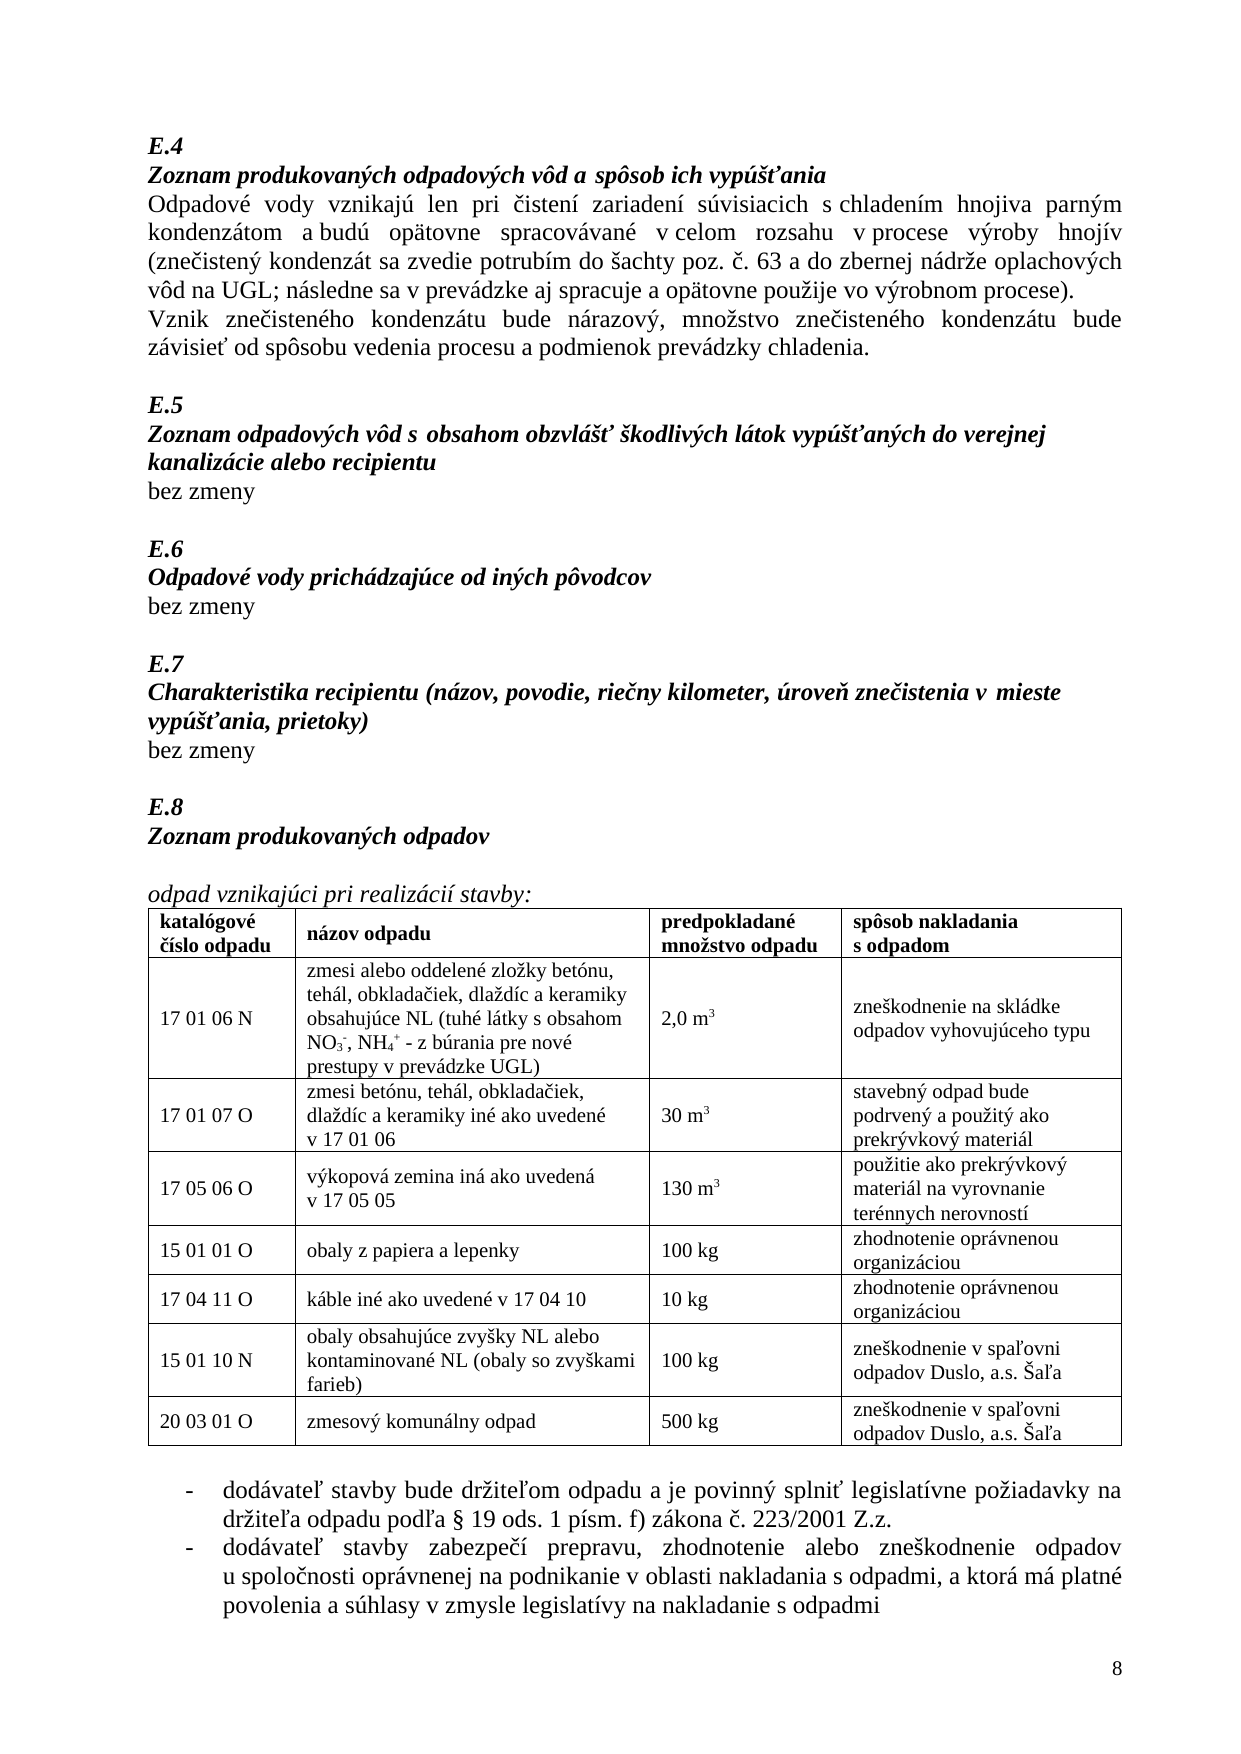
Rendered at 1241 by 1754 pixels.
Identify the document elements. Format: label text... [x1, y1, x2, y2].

table_cell zmesi alebo oddelené zložky betónu, tehál, obkladačiek, dlaždíc a keramiky obsahujúce NL (tuhé látky s obsahom NO3-, NH4+ - z búrania pre nové prestupy v prevádzke UGL) [296, 958, 649, 1078]
text Zoznam produkovaných odpadov [148, 821, 1122, 850]
text E.4 [148, 131, 1122, 160]
table_cell zneškodnenie na skládke odpadov vyhovujúceho typu [842, 958, 1121, 1078]
table_cell 17 04 11 O [149, 1275, 295, 1323]
table_cell 130 m3 [650, 1152, 841, 1224]
table_cell 15 01 01 O [149, 1226, 295, 1274]
table_cell 2,0 m3 [650, 958, 841, 1078]
table_cell 17 05 06 O [149, 1152, 295, 1224]
table_cell zhodnotenie oprávnenou organizáciou [842, 1226, 1121, 1274]
list dodávateľ stavby zabezpečí prepravu, zhodnotenie alebo zneškodnenie odpadov u spoločnosti oprávnenej na podnikanie v oblasti nakladania s odpadmi, a ktorá má platné povolenia a súhlasy v zmysle legislatívy na nakladanie s odpadmi [185, 1532, 1122, 1619]
text Zoznam produkovaných odpadových vôd a spôsob ich vypúšťania [148, 160, 1122, 189]
table_header katalógové číslo odpadu [149, 909, 295, 957]
text Odpadové vody prichádzajúce od iných pôvodcov [148, 562, 1122, 591]
table_cell zneškodnenie v spaľovni odpadov Duslo, a.s. Šaľa [842, 1324, 1121, 1396]
table_cell výkopová zemina iná ako uvedená v 17 05 05 [296, 1152, 649, 1224]
table_cell 15 01 10 N [149, 1324, 295, 1396]
text Odpadové vody vznikajú len pri čistení zariadení súvisiacich s chladením hnojiva parným kondenzátom a budú opätovne spracovávané v celom rozsahu v procese výroby hnojív (znečistený kondenzát sa zvedie potrubím do šachty poz. č. 63 a do zbernej nádrže oplachových vôd na UGL; následne sa v prevádzke aj spracuje a opätovne použije vo výrobnom procese). [148, 189, 1122, 304]
table_header spôsob nakladania s odpadom [842, 909, 1121, 957]
text Zoznam odpadových vôd s obsahom obzvlášť škodlivých látok vypúšťaných do verejnej kanalizácie alebo recipientu [148, 419, 1122, 476]
text odpad vznikajúci pri realizácií stavby: [148, 879, 1122, 907]
table_cell káble iné ako uvedené v 17 04 10 [296, 1275, 649, 1323]
table_cell 100 kg [650, 1226, 841, 1274]
text bez zmeny [148, 735, 1122, 764]
text E.7 [148, 649, 1122, 677]
text E.8 [148, 792, 1122, 821]
table_cell 10 kg [650, 1275, 841, 1323]
text bez zmeny [148, 476, 1122, 505]
table_cell stavebný odpad bude podrvený a použitý ako prekrývkový materiál [842, 1079, 1121, 1151]
text E.6 [148, 534, 1122, 562]
table_header predpokladané množstvo odpadu [650, 909, 841, 957]
table_cell zhodnotenie oprávnenou organizáciou [842, 1275, 1121, 1323]
text Charakteristika recipientu (názov, povodie, riečny kilometer, úroveň znečistenia v mieste vypúšťania, prietoky) [148, 677, 1122, 735]
table_cell 500 kg [650, 1397, 841, 1445]
table_cell 17 01 07 O [149, 1079, 295, 1151]
table_cell obaly z papiera a lepenky [296, 1226, 649, 1274]
table_cell 30 m3 [650, 1079, 841, 1151]
text E.5 [148, 390, 1122, 419]
table_cell 17 01 06 N [149, 958, 295, 1078]
table_cell 100 kg [650, 1324, 841, 1396]
table_cell použitie ako prekrývkový materiál na vyrovnanie terénnych nerovností [842, 1152, 1121, 1224]
table_header názov odpadu [296, 909, 649, 957]
text bez zmeny [148, 591, 1122, 620]
table_cell obaly obsahujúce zvyšky NL alebo kontaminované NL (obaly so zvyškami farieb) [296, 1324, 649, 1396]
text Vznik znečisteného kondenzátu bude nárazový, množstvo znečisteného kondenzátu bude závisieť od spôsobu vedenia procesu a podmienok prevádzky chladenia. [148, 304, 1122, 361]
list dodávateľ stavby bude držiteľom odpadu a je povinný splniť legislatívne požiadavky na držiteľa odpadu podľa § 19 ods. 1 písm. f) zákona č. 223/2001 Z.z. [185, 1475, 1122, 1532]
table_cell zmesový komunálny odpad [296, 1397, 649, 1445]
table_cell zneškodnenie v spaľovni odpadov Duslo, a.s. Šaľa [842, 1397, 1121, 1445]
table_cell 20 03 01 O [149, 1397, 295, 1445]
table_cell zmesi betónu, tehál, obkladačiek, dlaždíc a keramiky iné ako uvedené v 17 01 06 [296, 1079, 649, 1151]
